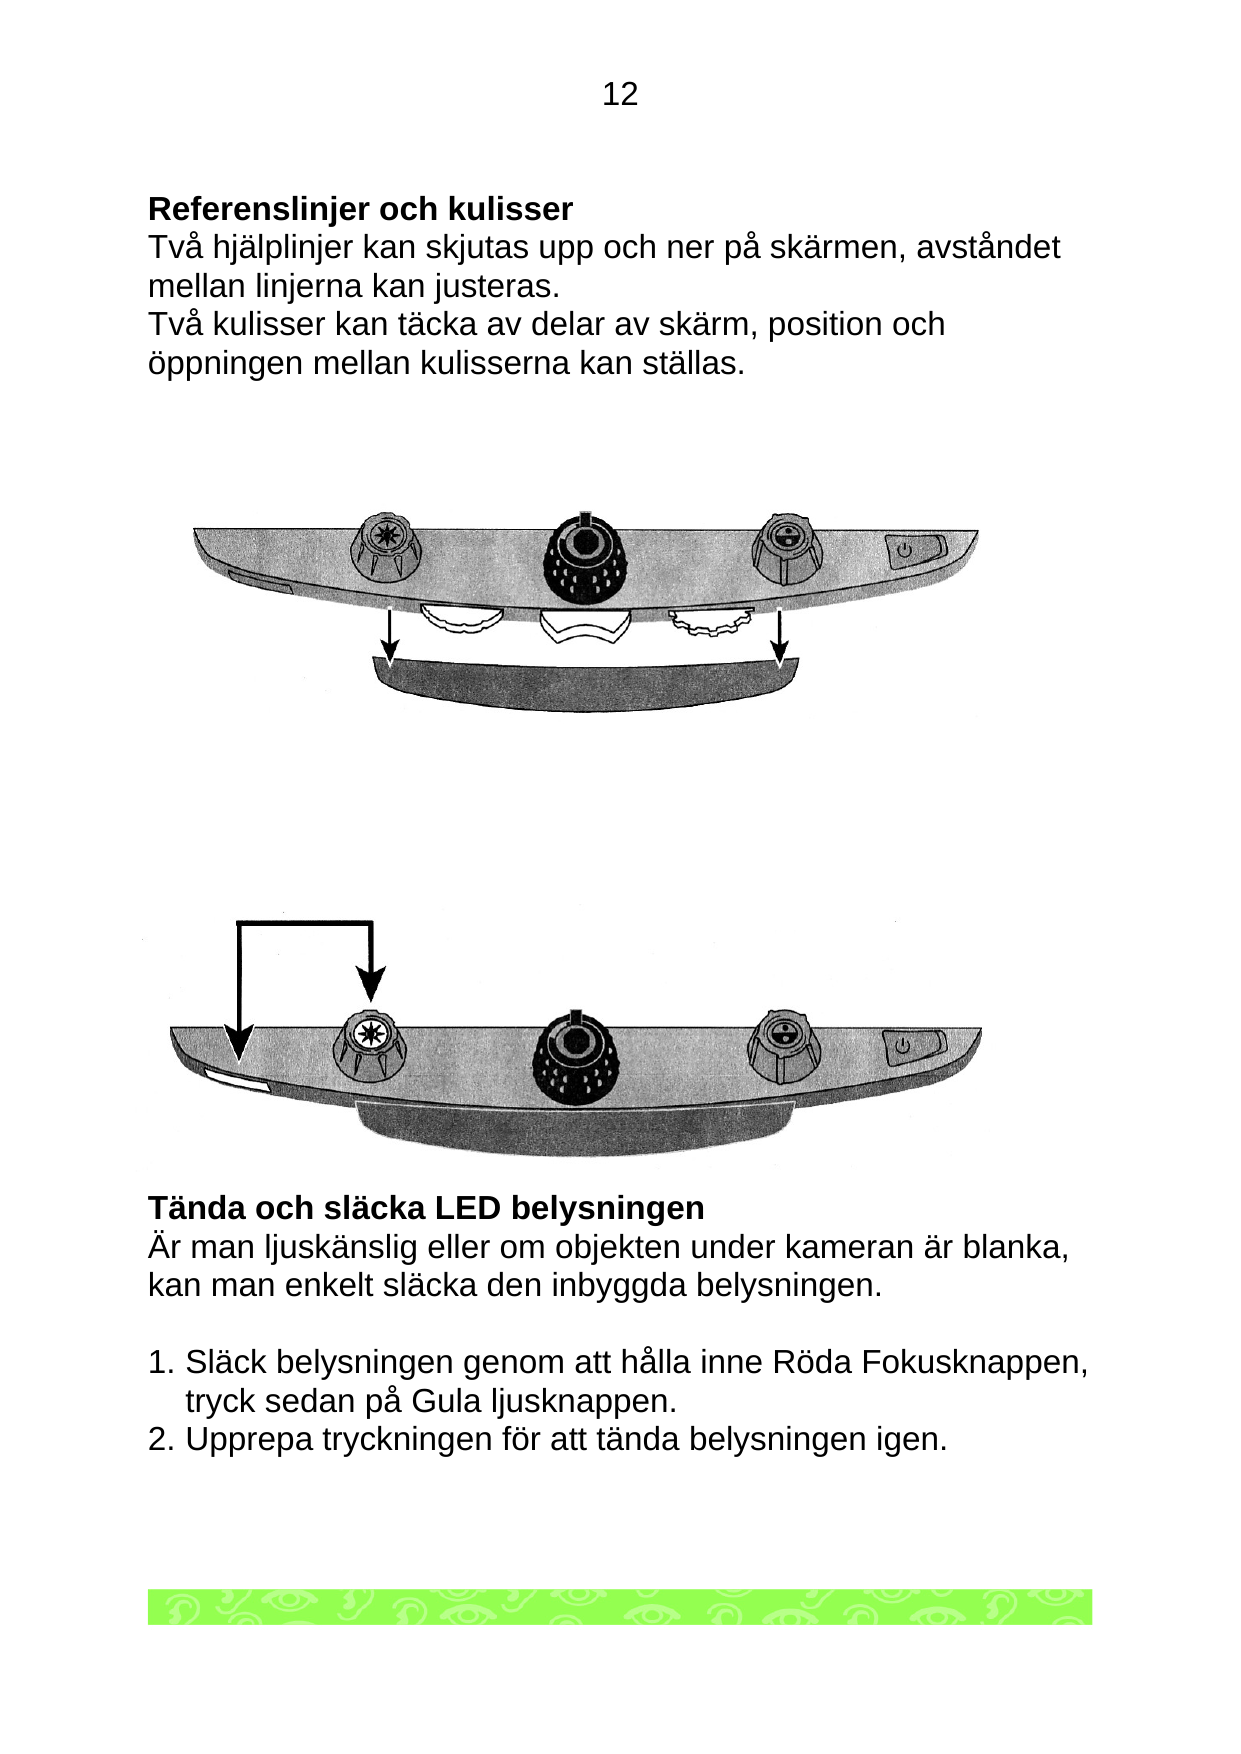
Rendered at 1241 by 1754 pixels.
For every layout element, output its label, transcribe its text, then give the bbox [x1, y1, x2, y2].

text Två hjälplinjer kan skjutas upp och ner på skärmen, avståndet mellan linjerna kan justeras. [148, 227, 1093, 304]
subtitle Tända och släcka LED belysningen [148, 1188, 1093, 1227]
picture [135, 904, 1003, 1172]
subtitle Referenslinjer och kulisser [148, 189, 1093, 227]
list Upprepa tryckningen för att tända belysningen igen. [148, 1419, 1093, 1457]
picture [178, 503, 998, 724]
text Två kulisser kan täcka av delar av skärm, position och öppningen mellan kulisserna kan ställas. [148, 304, 1093, 381]
text Är man ljuskänslig eller om objekten under kameran är blanka, kan man enkelt släcka den inbyggda belysningen. [148, 1227, 1093, 1304]
list Släck belysningen genom att hålla inne Röda Fokusknappen, tryck sedan på Gula ljusknappen. [148, 1342, 1093, 1419]
picture [147, 1555, 1093, 1657]
